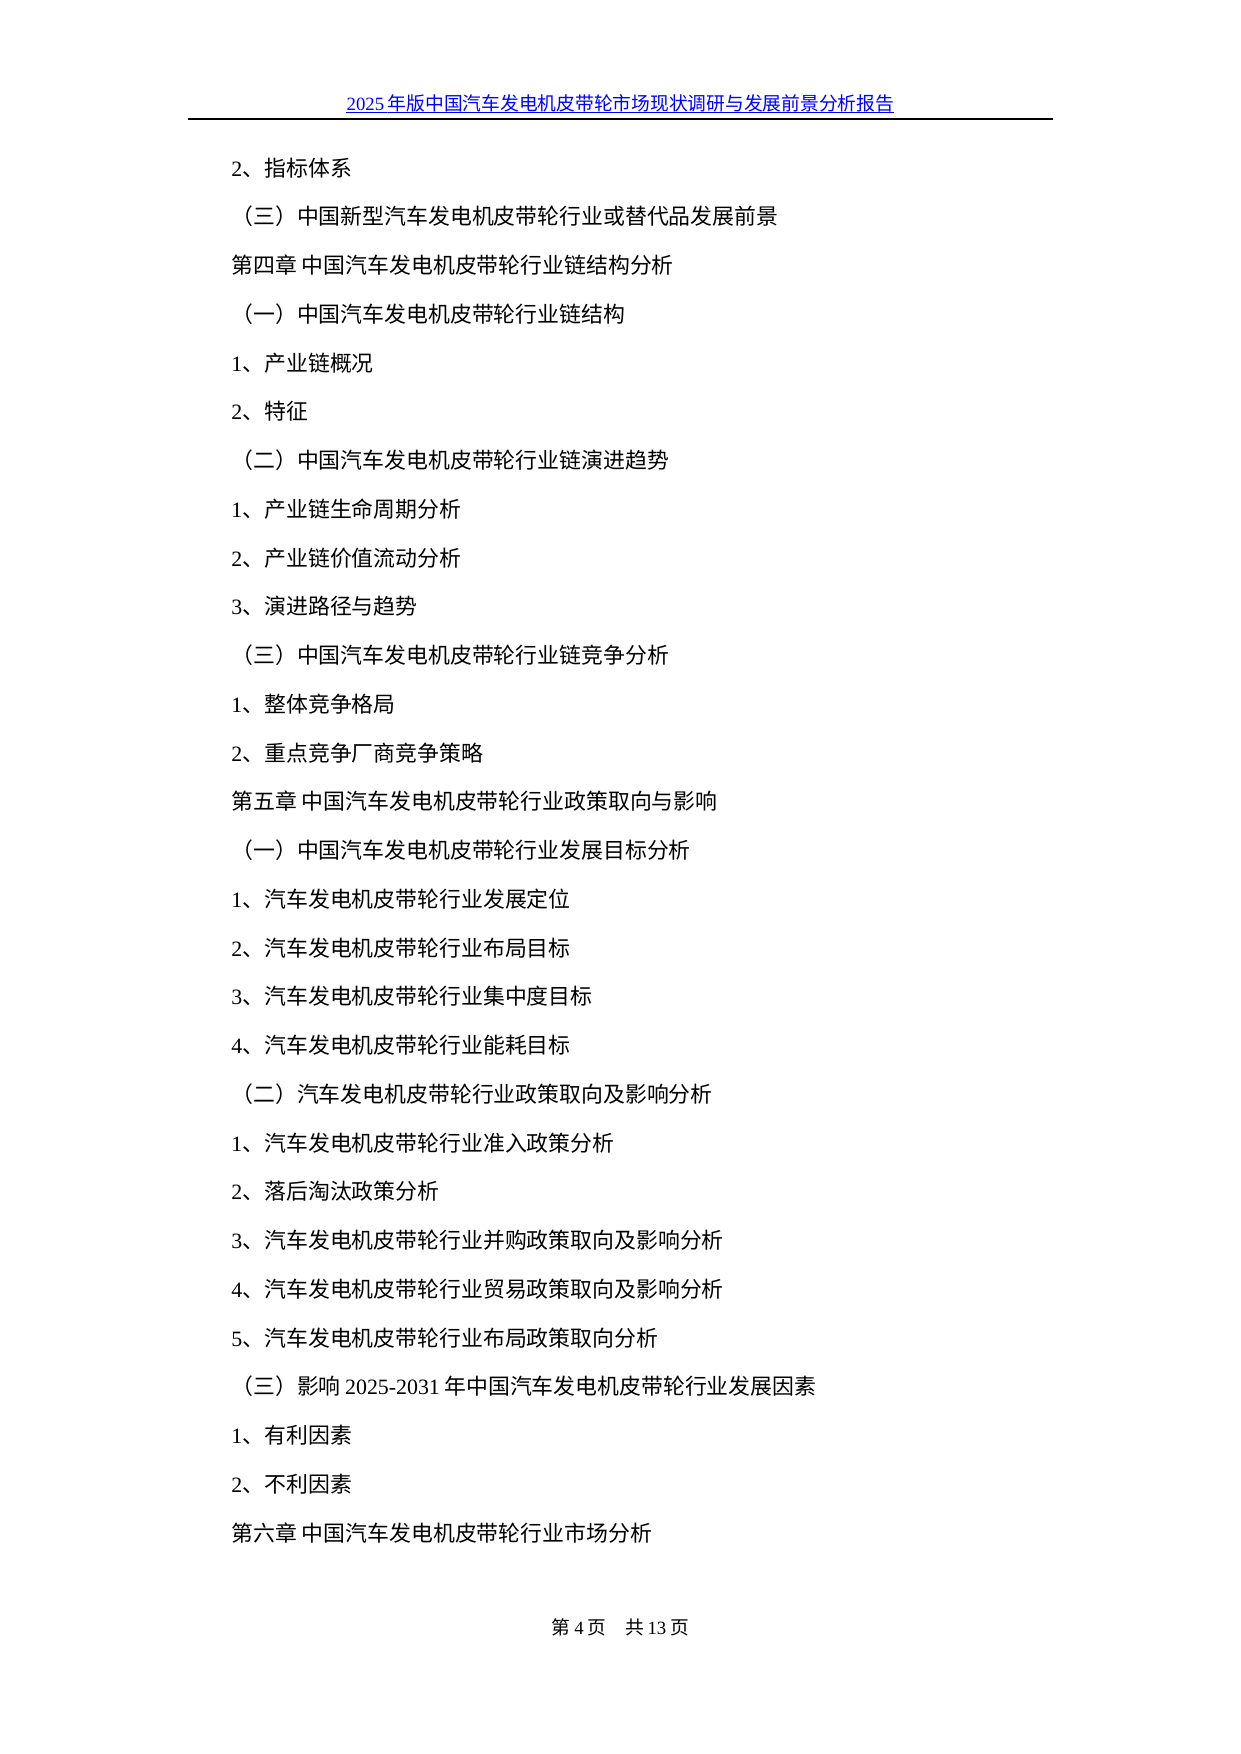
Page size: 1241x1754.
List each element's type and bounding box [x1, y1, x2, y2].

text [187, 150, 1053, 1548]
